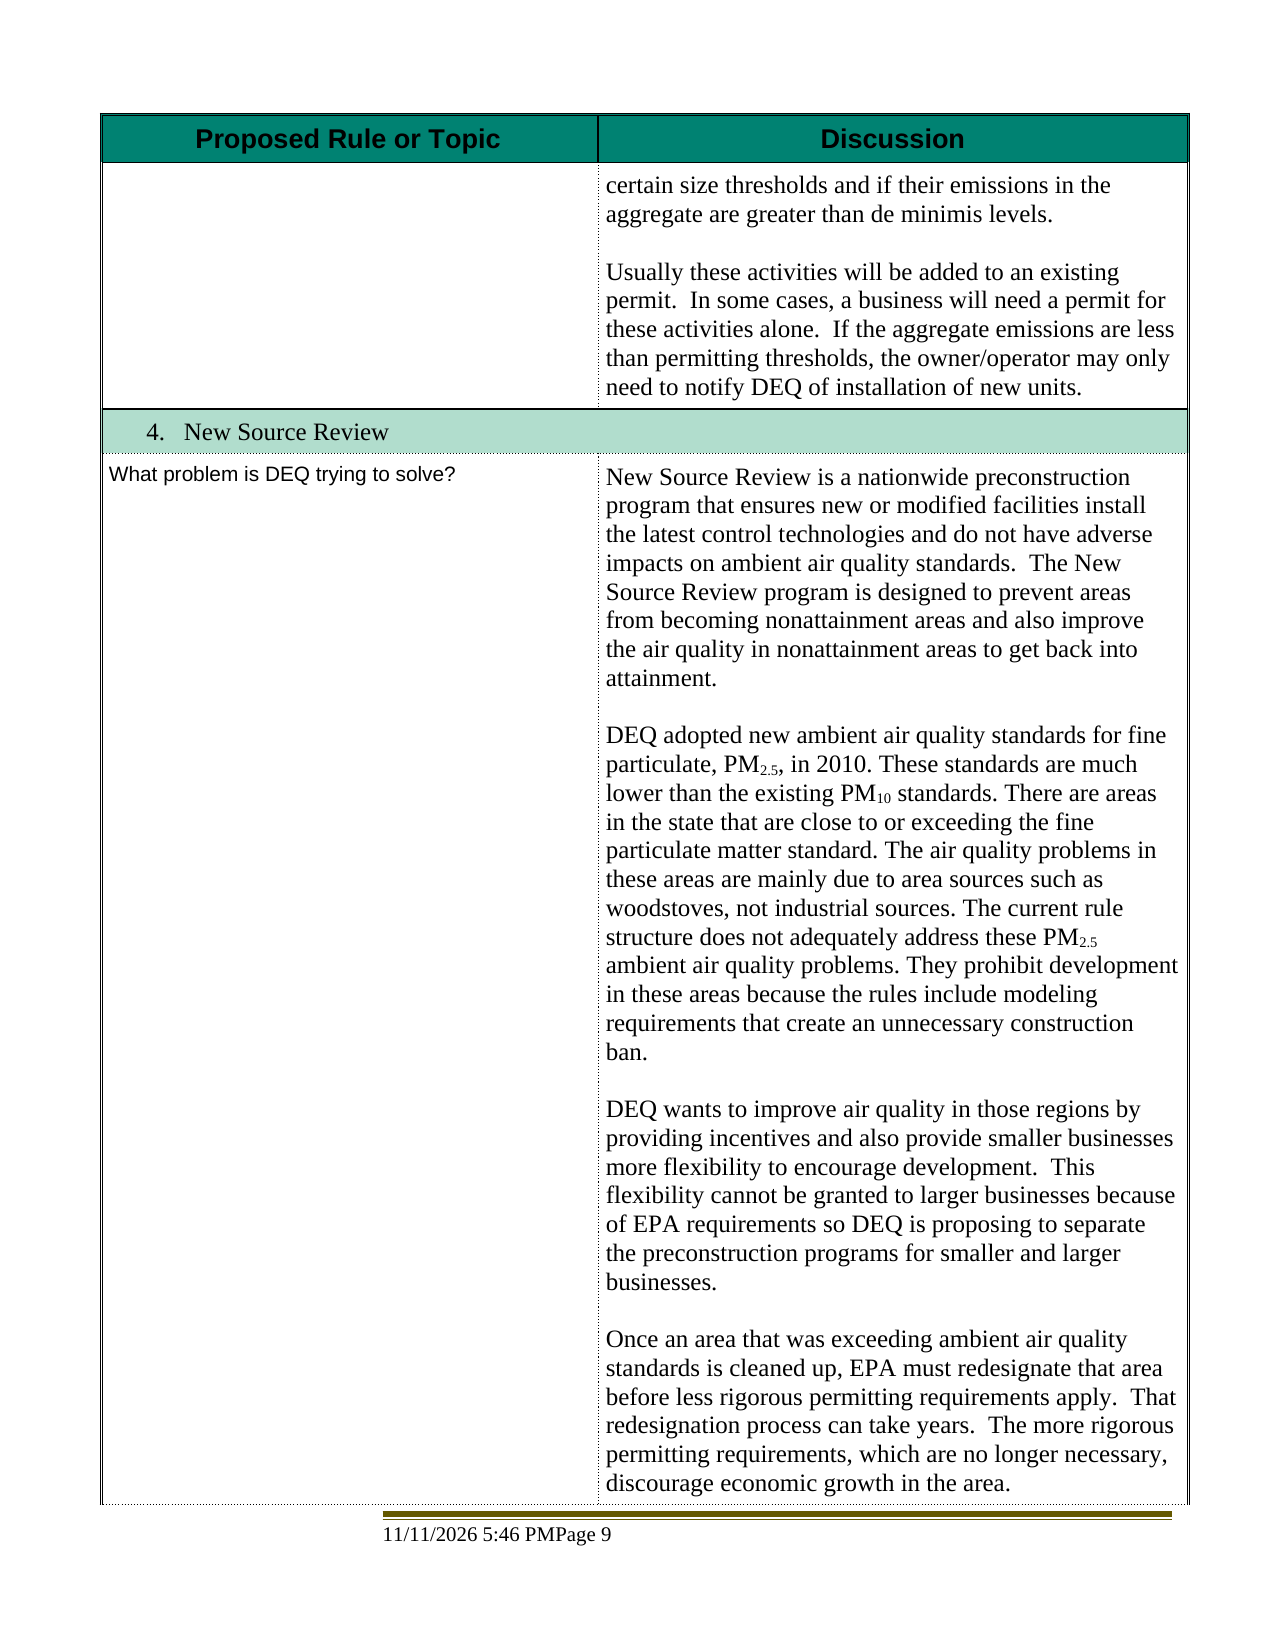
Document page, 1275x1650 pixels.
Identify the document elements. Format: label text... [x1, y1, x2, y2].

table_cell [103, 163, 598, 408]
table_cell [598, 410, 1187, 453]
table_header Proposed Rule or Topic [103, 116, 597, 162]
table_cell What problem is DEQ trying to solve? [103, 453, 598, 1504]
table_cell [598, 453, 1187, 1504]
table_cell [598, 163, 1187, 408]
table_header Discussion [599, 116, 1187, 162]
table_cell New Source Review [103, 410, 598, 453]
